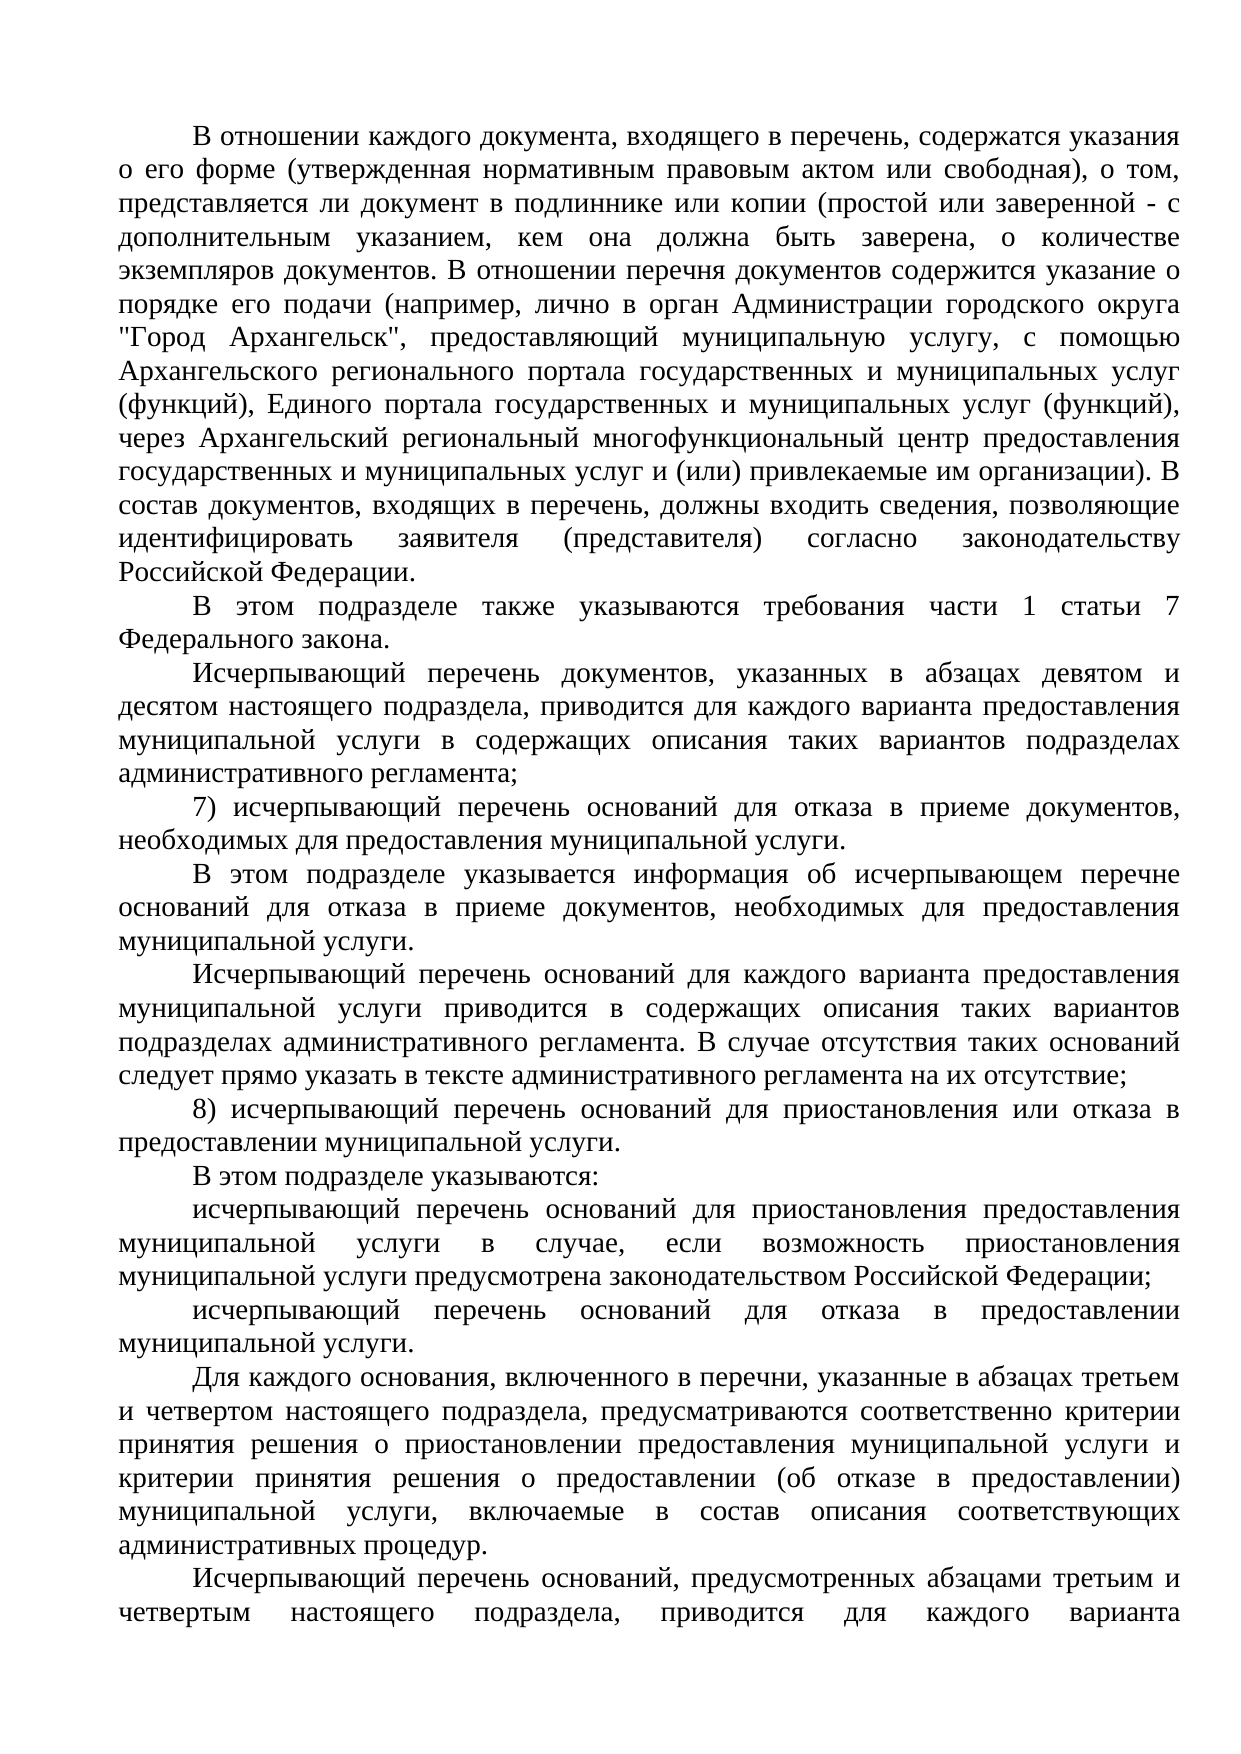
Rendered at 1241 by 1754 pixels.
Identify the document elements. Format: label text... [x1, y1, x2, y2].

text В этом подразделе указываются: [118, 1158, 1181, 1191]
text исчерпывающий перечень оснований для отказа в предоставлении муниципальной услуги. [118, 1292, 1181, 1359]
text Для каждого основания, включенного в перечни, указанные в абзацах третьем и четвертом настоящего подраздела, предусматриваются соответственно критерии принятия решения о приостановлении предоставления муниципальной услуги и критерии принятия решения о предоставлении (об отказе в предоставлении) муниципальной услуги, включаемые в состав описания соответствующих административных процедур. [118, 1359, 1181, 1560]
text Исчерпывающий перечень документов, указанных в абзацах девятом и десятом настоящего подраздела, приводится для каждого варианта предоставления муниципальной услуги в содержащих описания таких вариантов подразделах административного регламента; [118, 655, 1181, 789]
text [118, 1560, 1181, 1627]
text 7) исчерпывающий перечень оснований для отказа в приеме документов, необходимых для предоставления муниципальной услуги. [118, 789, 1181, 856]
text В этом подразделе указывается информация об исчерпывающем перечне оснований для отказа в приеме документов, необходимых для предоставления муниципальной услуги. [118, 856, 1181, 957]
text Исчерпывающий перечень оснований для каждого варианта предоставления муниципальной услуги приводится в содержащих описания таких вариантов подразделах административного регламента. В случае отсутствия таких оснований следует прямо указать в тексте административного регламента на их отсутствие; [118, 957, 1181, 1091]
text В отношении каждого документа, входящего в перечень, содержатся указания о его форме (утвержденная нормативным правовым актом или свободная), о том, представляется ли документ в подлиннике или копии (простой или заверенной - с дополнительным указанием, кем она должна быть заверена, о количестве экземпляров документов. В отношении перечня документов содержится указание о порядке его подачи (например, лично в орган Администрации городского округа "Город Архангельск", предоставляющий муниципальную услугу, с помощью Архангельского регионального портала государственных и муниципальных услуг (функций), Единого портала государственных и муниципальных услуг (функций), через Архангельский региональный многофункциональный центр предоставления государственных и муниципальных услуг и (или) привлекаемые им организации). В состав документов, входящих в перечень, должны входить сведения, позволяющие идентифицировать заявителя (представителя) согласно законодательству Российской Федерации. [118, 118, 1181, 588]
text исчерпывающий перечень оснований для приостановления предоставления муниципальной услуги в случае, если возможность приостановления муниципальной услуги предусмотрена законодательством Российской Федерации; [118, 1191, 1181, 1292]
text В этом подразделе также указываются требования части 1 статьи 7 Федерального закона. [118, 588, 1181, 655]
text 8) исчерпывающий перечень оснований для приостановления или отказа в предоставлении муниципальной услуги. [118, 1091, 1181, 1158]
